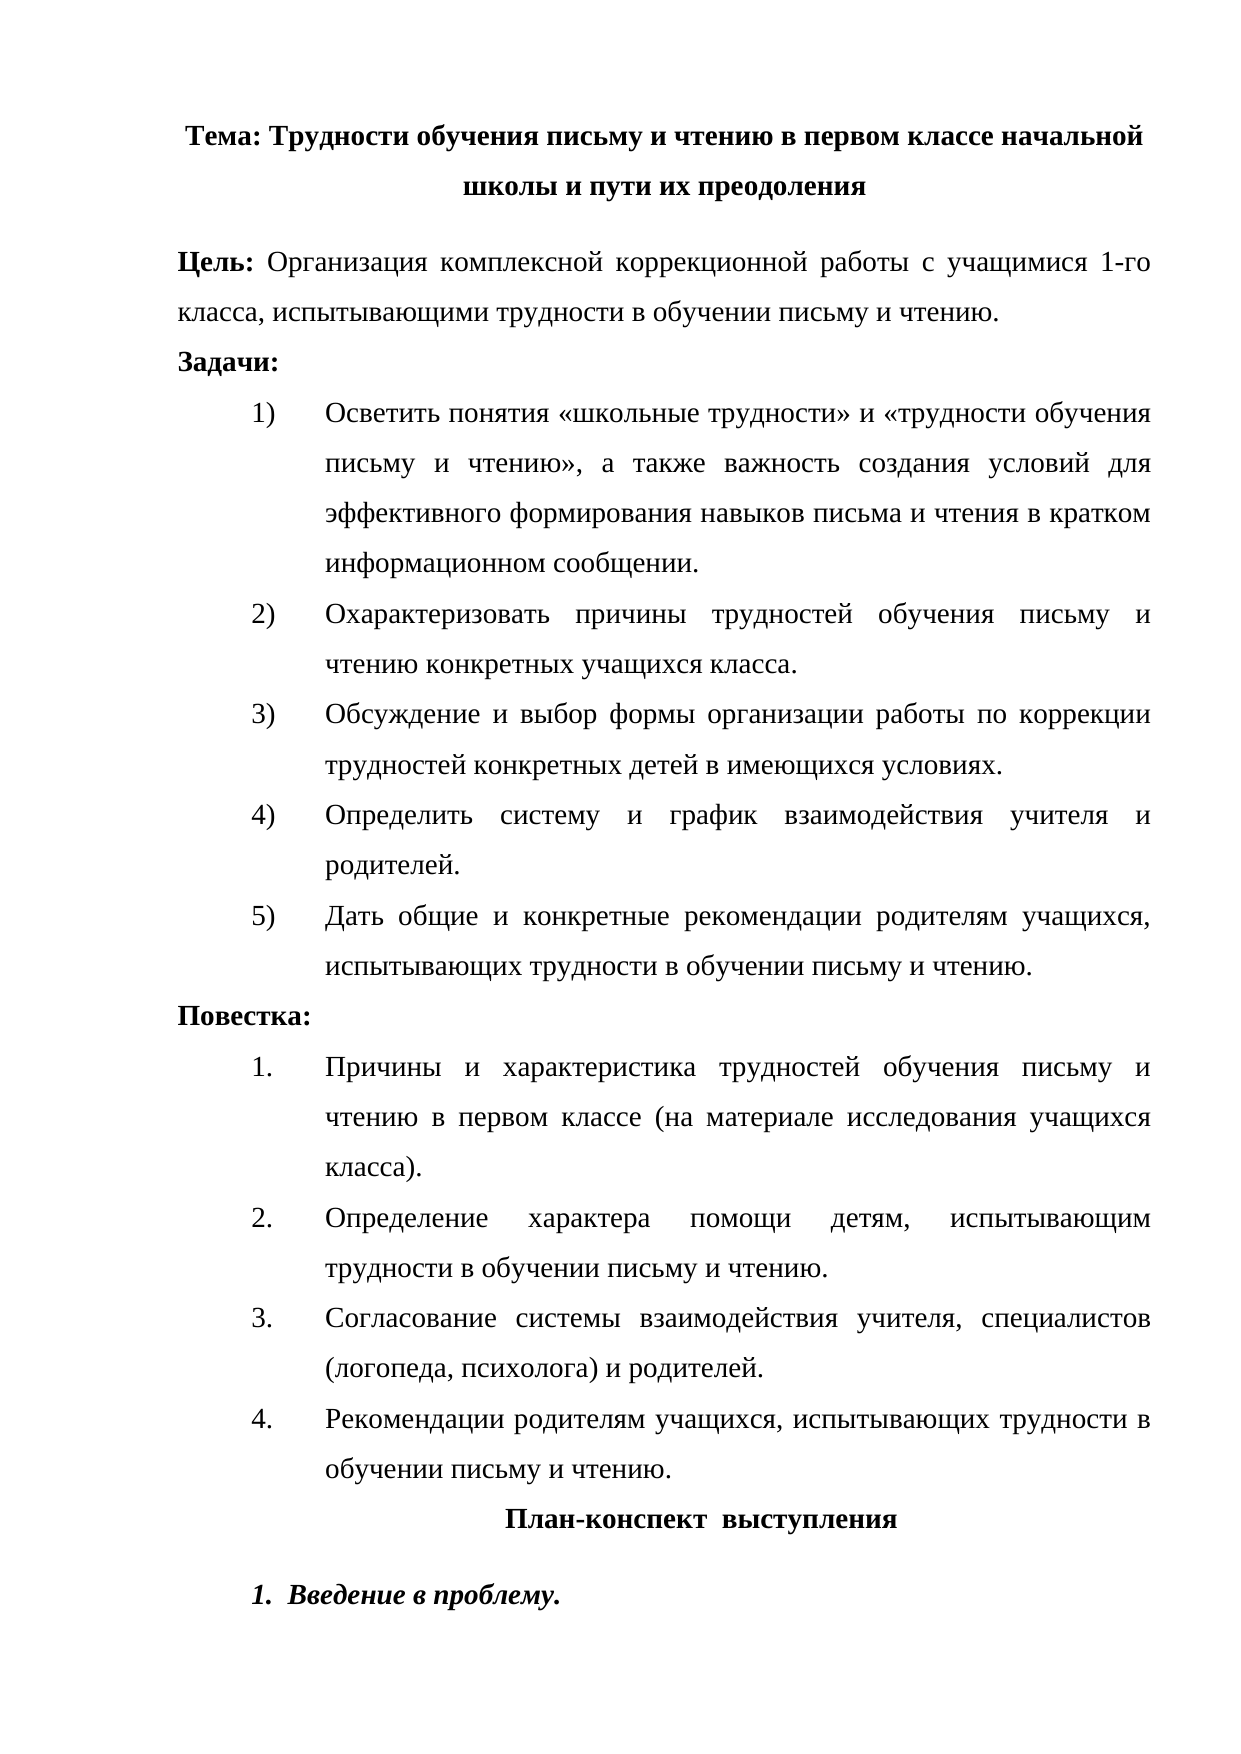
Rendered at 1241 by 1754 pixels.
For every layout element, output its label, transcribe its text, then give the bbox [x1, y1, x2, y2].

list Причины и характеристика трудностей обучения письму и чтению в первом классе (на материале исследования учащихся класса). [251, 1049, 1152, 1183]
list Охарактеризовать причины трудностей обучения письму и чтению конкретных учащихся класса. [251, 596, 1152, 680]
text Задачи: [177, 344, 1152, 378]
text Повестка: [177, 998, 1152, 1032]
list Обсуждение и выбор формы организации работы по коррекции трудностей конкретных детей в имеющихся условиях. [251, 697, 1152, 780]
list Определение характера помощи детям, испытывающим трудности в обучении письму и чтению. [251, 1200, 1152, 1283]
text Тема: Трудности обучения письму и чтению в первом классе начальной школы и пути их преодоления [177, 118, 1152, 202]
text Цель: Организация комплексной коррекционной работы с учащимися 1-го класса, испытывающими трудности в обучении письму и чтению. [177, 244, 1152, 328]
list Определить систему и график взаимодействия учителя и родителей. [251, 797, 1152, 881]
text 1. Введение в проблему. [177, 1577, 1152, 1610]
list Осветить понятия «школьные трудности» и «трудности обучения письму и чтению», а также важность создания условий для эффективного формирования навыков письма и чтения в кратком информационном сообщении. [251, 395, 1152, 579]
list Дать общие и конкретные рекомендации родителям учащихся, испытывающих трудности в обучении письму и чтению. [251, 898, 1152, 982]
text План-конспект выступления [177, 1502, 1152, 1535]
list Рекомендации родителям учащихся, испытывающих трудности в обучении письму и чтению. [251, 1401, 1152, 1485]
list Согласование системы взаимодействия учителя, специалистов (логопеда, психолога) и родителей. [251, 1300, 1152, 1384]
